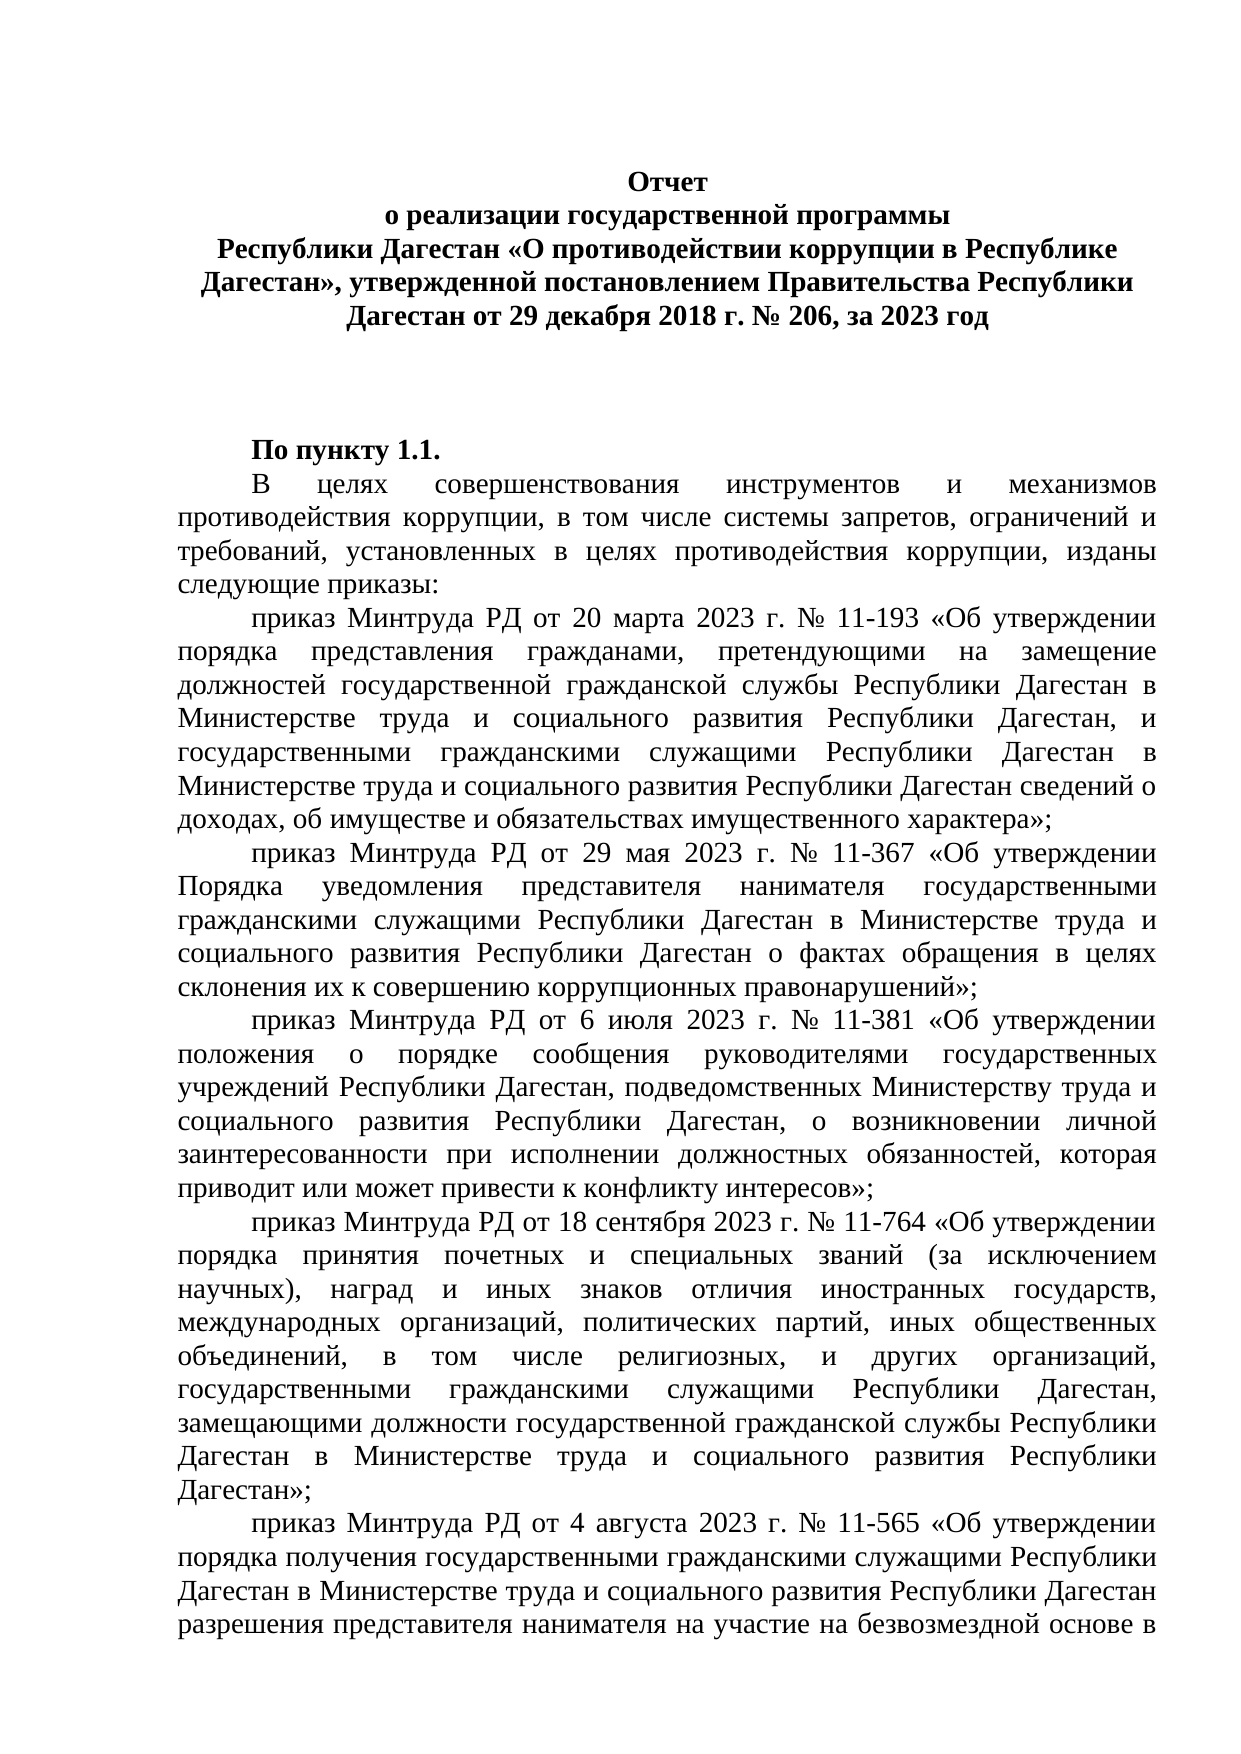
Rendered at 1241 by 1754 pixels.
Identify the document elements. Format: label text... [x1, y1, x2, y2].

text приказ Минтруда РД от 20 марта 2023 г. № 11-193 «Об утверждении порядка представления гражданами, претендующими на замещение должностей государственной гражданской службы Республики Дагестан в Министерстве труда и социального развития Республики Дагестан, и государственными гражданскими служащими Республики Дагестан в Министерстве труда и социального развития Республики Дагестан сведений о доходах, об имуществе и обязательствах имущественного характера»; [177, 600, 1157, 835]
text приказ Минтруда РД от 29 мая 2023 г. № 11-367 «Об утверждении Порядка уведомления представителя нанимателя государственными гражданскими служащими Республики Дагестан в Министерстве труда и социального развития Республики Дагестан о фактах обращения в целях склонения их к совершению коррупционных правонарушений»; [177, 835, 1157, 1002]
text приказ Минтруда РД от 6 июля 2023 г. № 11-381 «Об утверждении положения о порядке сообщения руководителями государственных учреждений Республики Дагестан, подведомственных Министерству труда и социального развития Республики Дагестан, о возникновении личной заинтересованности при исполнении должностных обязанностей, которая приводит или может привести к конфликту интересов»; [177, 1002, 1157, 1204]
text Отчет [177, 164, 1157, 197]
text Республики Дагестан «О противодействии коррупции в Республике Дагестан», утвержденной постановлением Правительства Республики Дагестан от 29 декабря 2018 г. № 206, за 2023 год [177, 231, 1157, 332]
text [177, 1506, 1157, 1640]
text о реализации государственной программы [177, 197, 1157, 231]
text приказ Минтруда РД от 18 сентября 2023 г. № 11-764 «Об утверждении порядка принятия почетных и специальных званий (за исключением научных), наград и иных знаков отличия иностранных государств, международных организаций, политических партий, иных общественных объединений, в том числе религиозных, и других организаций, государственными гражданскими служащими Республики Дагестан, замещающими должности государственной гражданской службы Республики Дагестан в Министерстве труда и социального развития Республики Дагестан»; [177, 1204, 1157, 1506]
text По пункту 1.1. [177, 432, 1157, 466]
text В целях совершенствования инструментов и механизмов противодействия коррупции, в том числе системы запретов, ограничений и требований, установленных в целях противодействия коррупции, изданы следующие приказы: [177, 466, 1157, 600]
